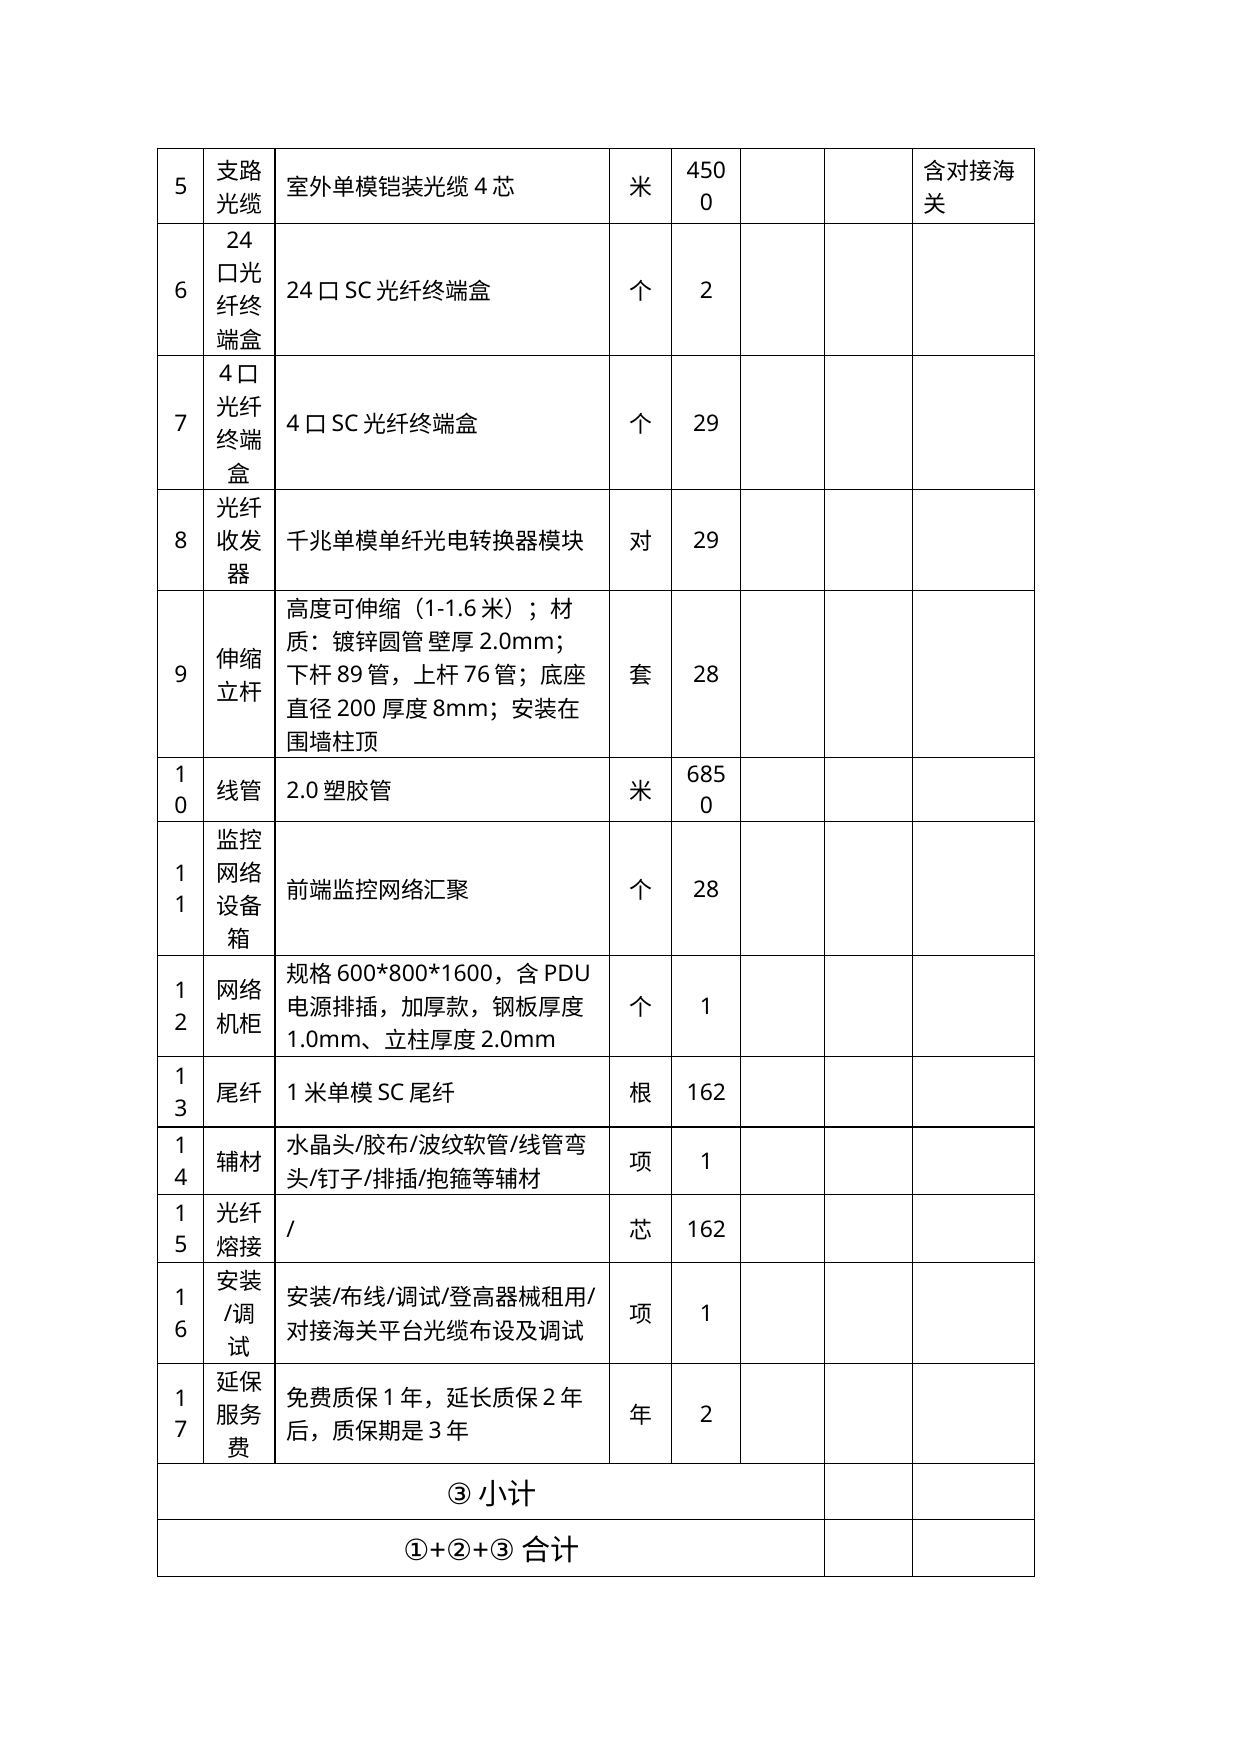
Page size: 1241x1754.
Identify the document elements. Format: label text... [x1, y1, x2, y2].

table_cell 162 [672, 1195, 740, 1262]
table_cell 29 [672, 356, 740, 489]
table_cell [741, 822, 824, 954]
table_cell [825, 1263, 912, 1362]
table_cell 1 [672, 1128, 740, 1194]
table_cell 29 [672, 490, 740, 589]
table_cell [825, 1057, 912, 1126]
table_cell [913, 1057, 1034, 1126]
table_cell 13 [158, 1057, 203, 1126]
table_cell [913, 822, 1034, 954]
table_cell [741, 490, 824, 589]
table_cell [913, 224, 1034, 355]
table_cell [913, 356, 1034, 489]
table_cell 2.0塑胶管 [276, 758, 609, 821]
table_cell 24口光纤终端盒 [204, 224, 274, 355]
table_cell [825, 490, 912, 589]
table_cell [825, 1520, 912, 1576]
table_cell 监控网络设备箱 [204, 822, 274, 954]
table_cell 1 [672, 956, 740, 1056]
table_cell 24口SC光纤终端盒 [276, 224, 609, 355]
table_cell 2 [672, 224, 740, 355]
table_cell [741, 1263, 824, 1362]
table_cell 2 [672, 1364, 740, 1463]
table_cell 千兆单模单纤光电转换器模块 [276, 490, 609, 589]
table_cell 12 [158, 956, 203, 1056]
table_cell / [276, 1195, 609, 1262]
table_cell [825, 822, 912, 954]
table_cell 根 [610, 1057, 671, 1126]
table_cell [913, 1520, 1034, 1576]
table_cell [913, 1364, 1034, 1463]
table_cell 11 [158, 822, 203, 954]
table_cell 4口光纤终端盒 [204, 356, 274, 489]
table_cell 伸缩立杆 [204, 591, 274, 757]
table_cell 4口SC光纤终端盒 [276, 356, 609, 489]
table_cell 个 [610, 822, 671, 954]
table_cell 15 [158, 1195, 203, 1262]
table_cell 线管 [204, 758, 274, 821]
table_cell 17 [158, 1364, 203, 1463]
table_cell 项 [610, 1263, 671, 1362]
table_cell 含对接海关 [913, 149, 1034, 223]
table_cell [741, 956, 824, 1056]
table_cell 6850 [672, 758, 740, 821]
table_cell [825, 224, 912, 355]
table_cell [741, 224, 824, 355]
table_cell 8 [158, 490, 203, 589]
table_cell [825, 591, 912, 757]
table_cell [825, 356, 912, 489]
table_cell [913, 591, 1034, 757]
table_cell 9 [158, 591, 203, 757]
table_cell 10 [158, 758, 203, 821]
table_cell 5 [158, 149, 203, 223]
table_cell 米 [610, 758, 671, 821]
table_cell [825, 1464, 912, 1519]
table_cell [825, 1364, 912, 1463]
table_cell 个 [610, 956, 671, 1056]
table_cell 网络机柜 [204, 956, 274, 1056]
table_cell 前端监控网络汇聚 [276, 822, 609, 954]
table_cell 安装/调试 [204, 1263, 274, 1362]
table_cell [825, 1128, 912, 1194]
table_cell 28 [672, 822, 740, 954]
table_cell [913, 758, 1034, 821]
table_cell ①+②+③合计 [158, 1520, 824, 1576]
table_cell 支路光缆 [204, 149, 274, 223]
table_cell [741, 149, 824, 223]
table_cell 米 [610, 149, 671, 223]
table_cell 项 [610, 1128, 671, 1194]
table_cell [741, 1364, 824, 1463]
table_cell 芯 [610, 1195, 671, 1262]
table_cell 套 [610, 591, 671, 757]
table_cell 28 [672, 591, 740, 757]
table_cell [913, 956, 1034, 1056]
table_cell 16 [158, 1263, 203, 1362]
table_cell [741, 1128, 824, 1194]
table_cell 7 [158, 356, 203, 489]
table_cell 水晶头/胶布/波纹软管/线管弯头/钉子/排插/抱箍等辅材 [276, 1128, 609, 1194]
table_cell 4500 [672, 149, 740, 223]
table_cell 光纤收发器 [204, 490, 274, 589]
table_cell [741, 758, 824, 821]
table_cell 162 [672, 1057, 740, 1126]
table_cell 室外单模铠装光缆4芯 [276, 149, 609, 223]
table_cell [913, 1263, 1034, 1362]
table_cell 辅材 [204, 1128, 274, 1194]
table_cell [741, 1195, 824, 1262]
table_cell 免费质保1年，延长质保2年后，质保期是3年 [276, 1364, 609, 1463]
table_cell [825, 1195, 912, 1262]
table_cell [825, 758, 912, 821]
table_cell 个 [610, 356, 671, 489]
table_cell [825, 956, 912, 1056]
table_cell [913, 490, 1034, 589]
table_cell 对 [610, 490, 671, 589]
table_cell 尾纤 [204, 1057, 274, 1126]
table_cell [741, 591, 824, 757]
table_cell 14 [158, 1128, 203, 1194]
table_cell 高度可伸缩（1-1.6米）；材质：镀锌圆管 壁厚2.0mm；下杆89管，上杆76管；底座直径200 厚度8mm；安装在围墙柱顶 [276, 591, 609, 757]
table_cell 年 [610, 1364, 671, 1463]
table_cell 安装/布线/调试/登高器械租用/对接海关平台光缆布设及调试 [276, 1263, 609, 1362]
table_cell 个 [610, 224, 671, 355]
table_cell [825, 149, 912, 223]
table_cell 1 [672, 1263, 740, 1362]
table_cell 6 [158, 224, 203, 355]
table_cell ③小计 [158, 1464, 824, 1519]
table_cell 延保服务费 [204, 1364, 274, 1463]
table_cell [913, 1195, 1034, 1262]
table_cell [913, 1128, 1034, 1194]
table_cell 光纤熔接 [204, 1195, 274, 1262]
table_cell [913, 1464, 1034, 1519]
table_cell 规格600*800*1600，含PDU电源排插，加厚款，钢板厚度1.0mm、立柱厚度2.0mm [276, 956, 609, 1056]
table_cell [741, 1057, 824, 1126]
table_cell 1米单模SC尾纤 [276, 1057, 609, 1126]
table_cell [741, 356, 824, 489]
